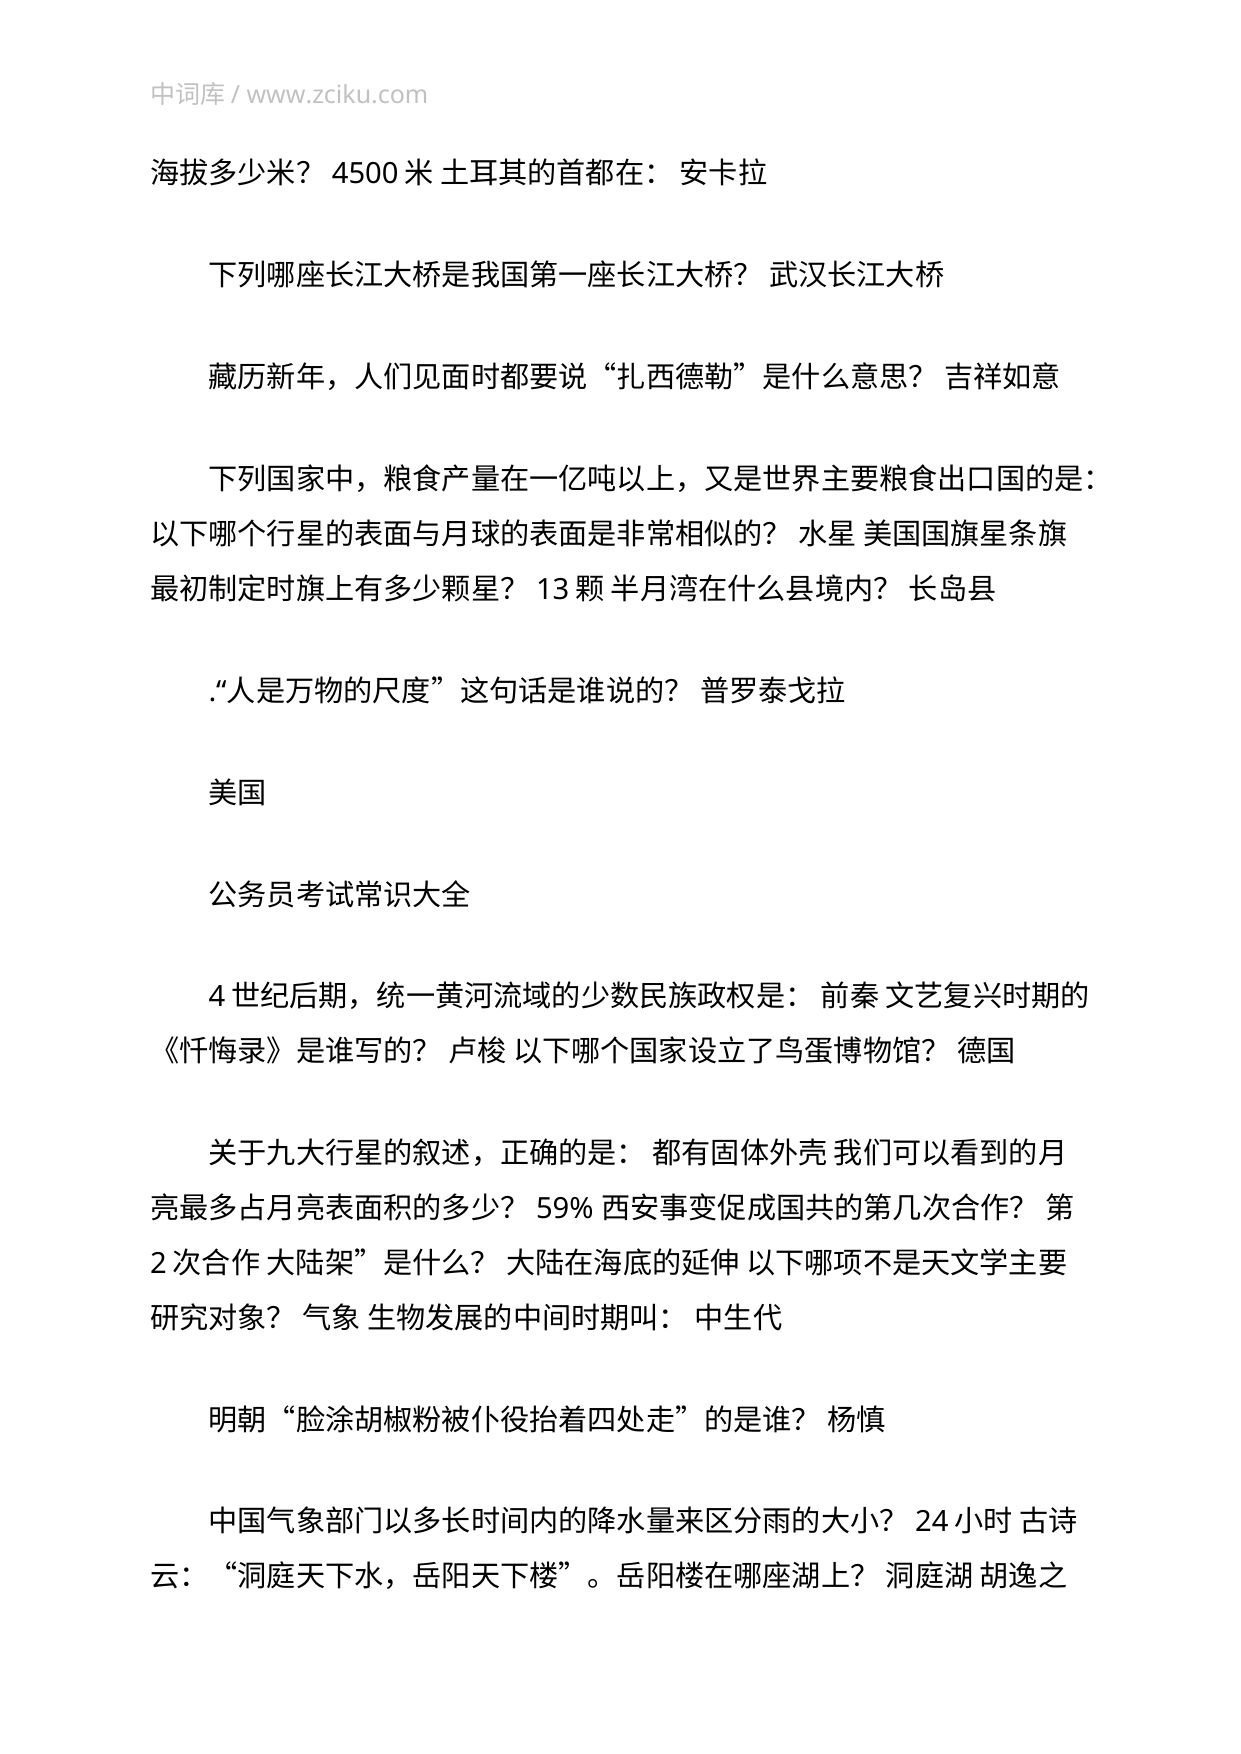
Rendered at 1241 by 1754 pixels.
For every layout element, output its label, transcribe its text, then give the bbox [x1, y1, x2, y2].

text 藏历新年，人们见面时都要说“扎西德勒”是什么意思？ 吉祥如意 [150, 354, 1090, 396]
text 下列国家中，粮食产量在一亿吨以上，又是世界主要粮食出口国的是：以下哪个行星的表面与月球的表面是非常相似的？ 水星 美国国旗星条旗最初制定时旗上有多少颗星？ 13颗 半月湾在什么县境内？ 长岛县 [150, 456, 1090, 608]
text 下列哪座长江大桥是我国第一座长江大桥？ 武汉长江大桥 [150, 252, 1090, 294]
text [150, 150, 1090, 192]
text 4世纪后期，统一黄河流域的少数民族政权是： 前秦 文艺复兴时期的《忏悔录》是谁写的？ 卢梭 以下哪个国家设立了鸟蛋博物馆？ 德国 [150, 973, 1090, 1070]
text 明朝“脸涂胡椒粉被仆役抬着四处走”的是谁？ 杨慎 [150, 1396, 1090, 1438]
text 关于九大行星的叙述，正确的是： 都有固体外壳 我们可以看到的月亮最多占月亮表面积的多少？ 59% 西安事变促成国共的第几次合作？ 第2次合作 大陆架”是什么？ 大陆在海底的延伸 以下哪项不是天文学主要研究对象？ 气象 生物发展的中间时期叫： 中生代 [150, 1129, 1090, 1337]
text 美国 [150, 769, 1090, 812]
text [150, 1498, 1090, 1595]
text 公务员考试常识大全 [150, 871, 1090, 913]
text .“人是万物的尺度”这句话是谁说的？ 普罗泰戈拉 [150, 667, 1090, 710]
